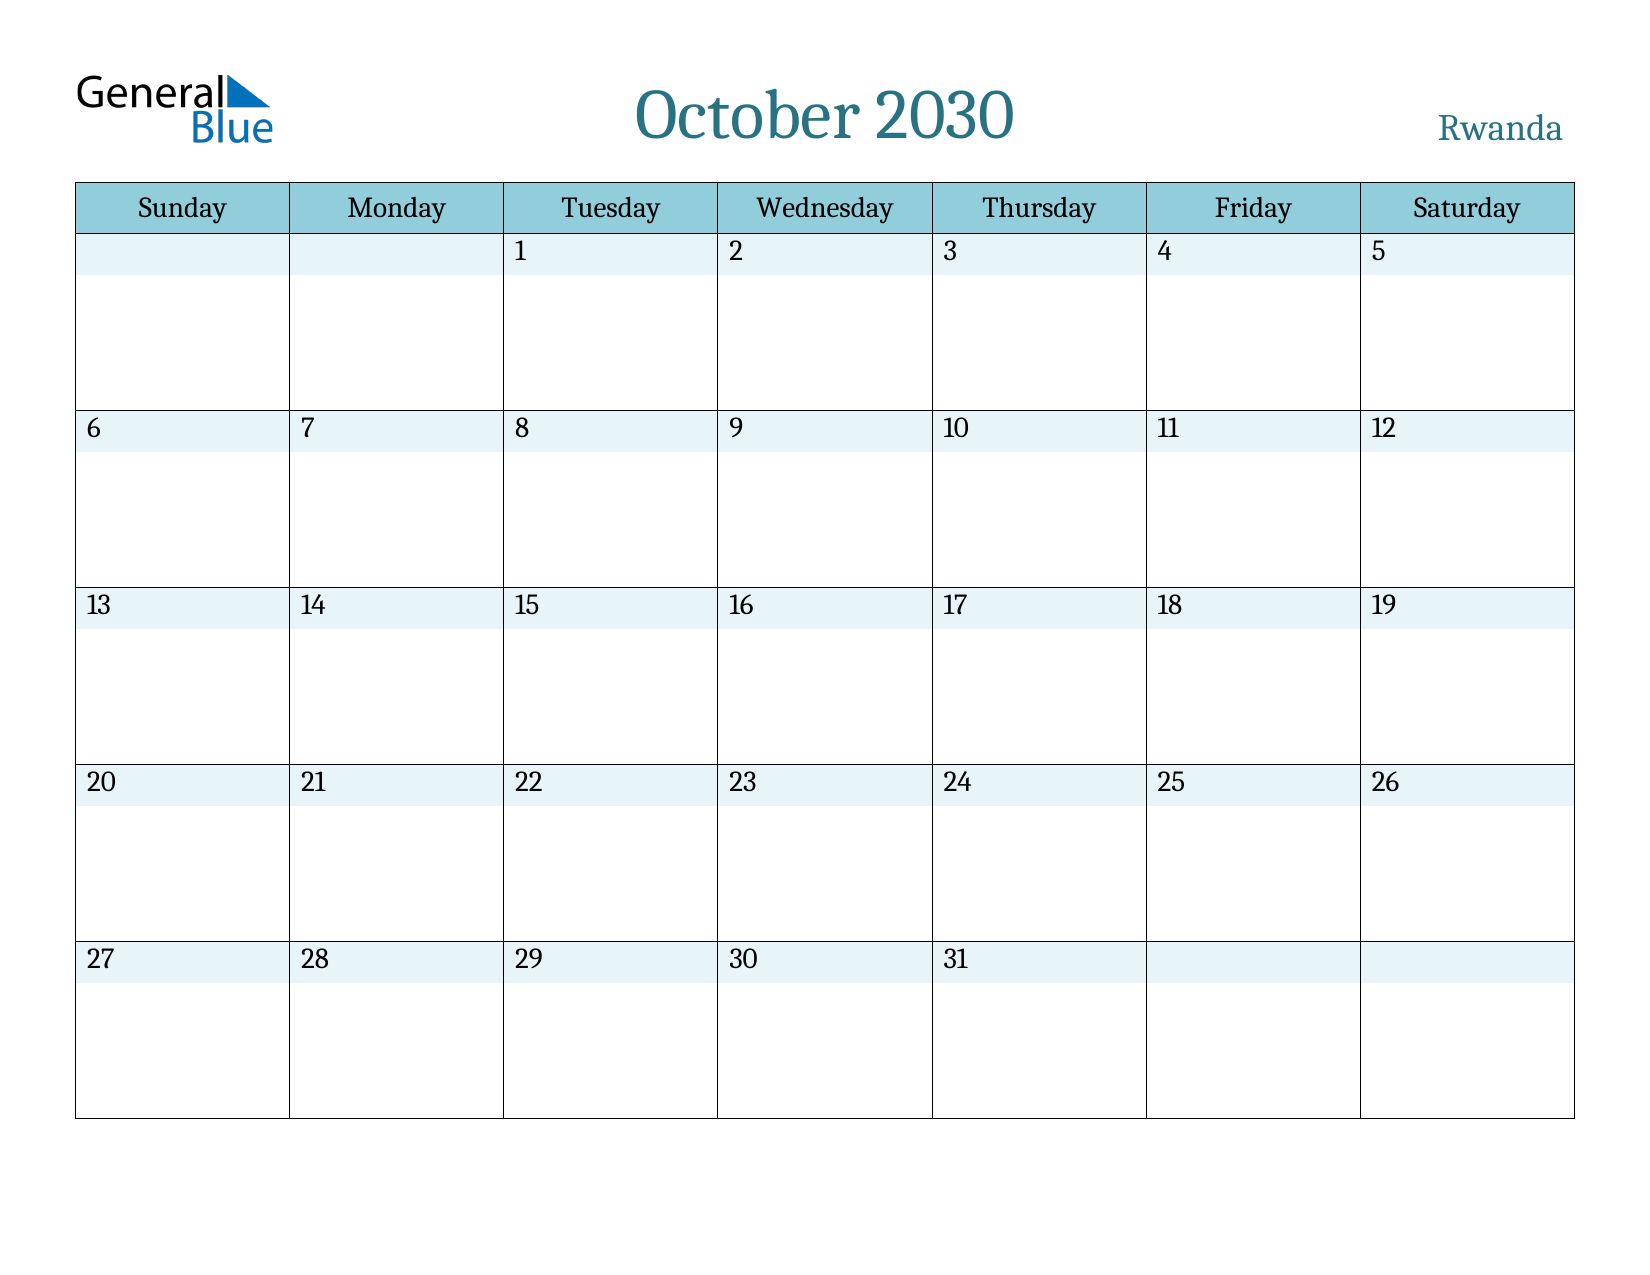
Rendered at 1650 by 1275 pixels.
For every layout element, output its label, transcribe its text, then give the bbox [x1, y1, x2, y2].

table_cell Wednesday [718, 183, 932, 233]
table_cell 6 [76, 411, 289, 452]
table_cell [718, 452, 932, 587]
table_cell [1147, 452, 1360, 587]
table_cell [718, 983, 932, 1118]
table_cell 19 [1361, 588, 1574, 629]
table_cell 21 [290, 765, 503, 806]
table_cell 7 [290, 411, 503, 452]
table_cell Thursday [933, 183, 1146, 233]
table_cell [933, 452, 1146, 587]
table_cell [718, 275, 932, 410]
table_cell [933, 629, 1146, 764]
table_header [76, 75, 503, 182]
table_cell Monday [290, 183, 503, 233]
table_cell 15 [504, 588, 717, 629]
table_cell 3 [933, 234, 1146, 275]
table_cell [933, 806, 1146, 941]
table_cell 10 [933, 411, 1146, 452]
table_cell 25 [1147, 765, 1360, 806]
table_cell [504, 452, 717, 587]
table_cell [76, 983, 289, 1118]
table_cell [290, 275, 503, 410]
table_cell Sunday [76, 183, 289, 233]
table_cell [504, 983, 717, 1118]
table_cell [76, 629, 289, 764]
table_cell 8 [504, 411, 717, 452]
table_cell [504, 806, 717, 941]
table_cell 20 [76, 765, 289, 806]
table_cell [504, 275, 717, 410]
table_cell 1 [504, 234, 717, 275]
picture [77, 75, 273, 143]
table_cell 5 [1361, 234, 1574, 275]
table_cell [290, 234, 503, 275]
table_cell 14 [290, 588, 503, 629]
table_cell [718, 806, 932, 941]
table_cell [76, 806, 289, 941]
table_cell 17 [933, 588, 1146, 629]
table_cell 27 [76, 942, 289, 983]
table_cell [76, 275, 289, 410]
table_cell [1361, 629, 1574, 764]
table_cell 28 [290, 942, 503, 983]
table_cell Tuesday [504, 183, 717, 233]
table_cell Saturday [1361, 183, 1574, 233]
table_cell [1361, 983, 1574, 1118]
table_cell [290, 452, 503, 587]
table_cell 18 [1147, 588, 1360, 629]
table_cell [76, 234, 289, 275]
table_cell 29 [504, 942, 717, 983]
table_cell [290, 983, 503, 1118]
table_cell [718, 629, 932, 764]
table_cell [1147, 983, 1360, 1118]
table_header October 2030 [504, 75, 1146, 182]
table_cell 2 [718, 234, 932, 275]
table_cell [1361, 452, 1574, 587]
table_cell [1361, 275, 1574, 410]
table_cell 30 [718, 942, 932, 983]
table_cell 24 [933, 765, 1146, 806]
table_cell [1147, 942, 1360, 983]
table_cell [1147, 629, 1360, 764]
table_cell [290, 806, 503, 941]
table_cell 22 [504, 765, 717, 806]
table_cell [504, 629, 717, 764]
table_cell [1147, 806, 1360, 941]
table_cell 4 [1147, 234, 1360, 275]
table_cell [933, 983, 1146, 1118]
table_cell [1147, 275, 1360, 410]
table_cell [1361, 942, 1574, 983]
table_cell 16 [718, 588, 932, 629]
table_cell [1361, 806, 1574, 941]
table_cell Friday [1147, 183, 1360, 233]
table_cell 23 [718, 765, 932, 806]
table_cell [76, 452, 289, 587]
table_cell [933, 275, 1146, 410]
table_cell 13 [76, 588, 289, 629]
table_cell 31 [933, 942, 1146, 983]
table_header Rwanda [1146, 75, 1574, 182]
table_cell 11 [1147, 411, 1360, 452]
table_cell [290, 629, 503, 764]
table_cell 26 [1361, 765, 1574, 806]
table_cell 9 [718, 411, 932, 452]
table_cell 12 [1361, 411, 1574, 452]
